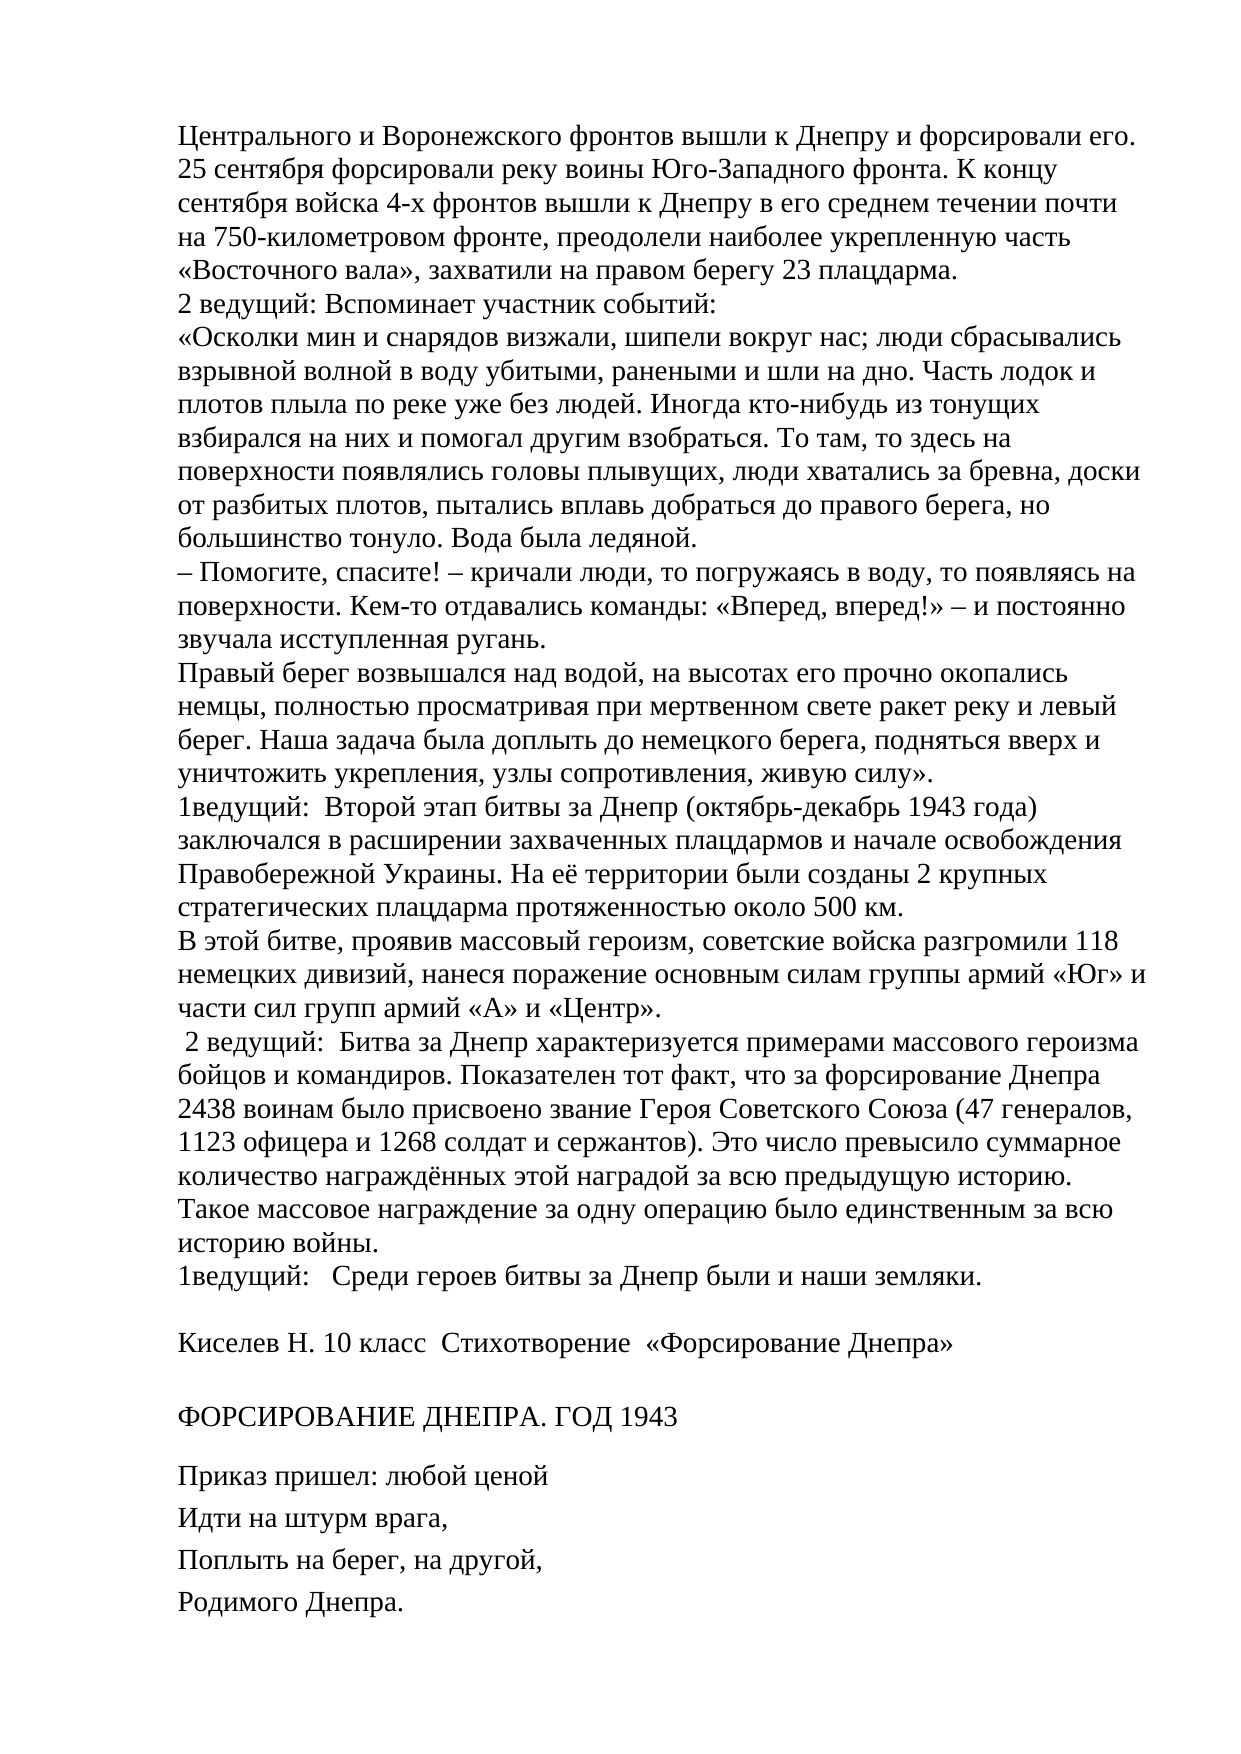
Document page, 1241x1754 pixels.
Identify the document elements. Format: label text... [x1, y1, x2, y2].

text 2 ведущий: Вспоминает участник событий: [177, 286, 1152, 319]
text 1ведущий: Второй этап битвы за Днепр (октябрь-декабрь 1943 года) заключался в расширении захваченных плацдармов и начале освобождения Правобережной Украины. На её территории были созданы 2 крупных стратегических плацдарма протяженностью около 500 км. [177, 789, 1152, 923]
text Киселев Н. 10 класс Стихотворение «Форсирование Днепра» [177, 1326, 1152, 1359]
text Поплыть на берег, на другой, [177, 1534, 1152, 1576]
text Форсирование Днепра. Год 1943 [177, 1393, 1152, 1433]
text 2 ведущий: Битва за Днепр характеризуется примерами массового героизма бойцов и командиров. Показателен тот факт, что за форсирование Днепра 2438 воинам было присвоено звание Героя Советского Союза (47 генералов, 1123 офицера и 1268 солдат и сержантов). Это число превысило суммарное количество награждённых этой наградой за всю предыдущую историю. Такое массовое награждение за одну операцию было единственным за всю историю войны. [177, 1024, 1152, 1258]
text 1ведущий: Среди героев битвы за Днепр были и наши земляки. [177, 1258, 1152, 1292]
text Приказ пришел: любой ценой [177, 1450, 1152, 1492]
text «Осколки мин и снарядов визжали, шипели вокруг нас; люди сбрасывались взрывной волной в воду убитыми, ранеными и шли на дно. Часть лодок и плотов плыла по реке уже без людей. Иногда кто-нибудь из тонущих взбирался на них и помогал другим взобраться. То там, то здесь на поверхности появлялись головы плывущих, люди хватались за бревна, доски от разбитых плотов, пытались вплавь добраться до правого берега, но большинство тонуло. Вода была ледяной. [177, 319, 1152, 554]
text Правый берег возвышался над водой, на высотах его прочно окопались немцы, полностью просматривая при мертвенном свете ракет реку и левый берег. Наша задача была доплыть до немецкого берега, подняться вверх и уничтожить укрепления, узлы сопротивления, живую силу». [177, 655, 1152, 789]
text Родимого Днепра. [177, 1576, 1152, 1618]
text В этой битве, проявив массовый героизм, советские войска разгромили 118 немецких дивизий, нанеся поражение основным силам группы армий «Юг» и части сил групп армий «А» и «Центр». [177, 923, 1152, 1024]
text – Помогите, спасите! – кричали люди, то погружаясь в воду, то появляясь на поверхности. Кем-то отдавались команды: «Вперед, вперед!» – и постоянно звучала исступленная ругань. [177, 554, 1152, 655]
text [177, 118, 1152, 286]
text Идти на штурм врага, [177, 1492, 1152, 1534]
